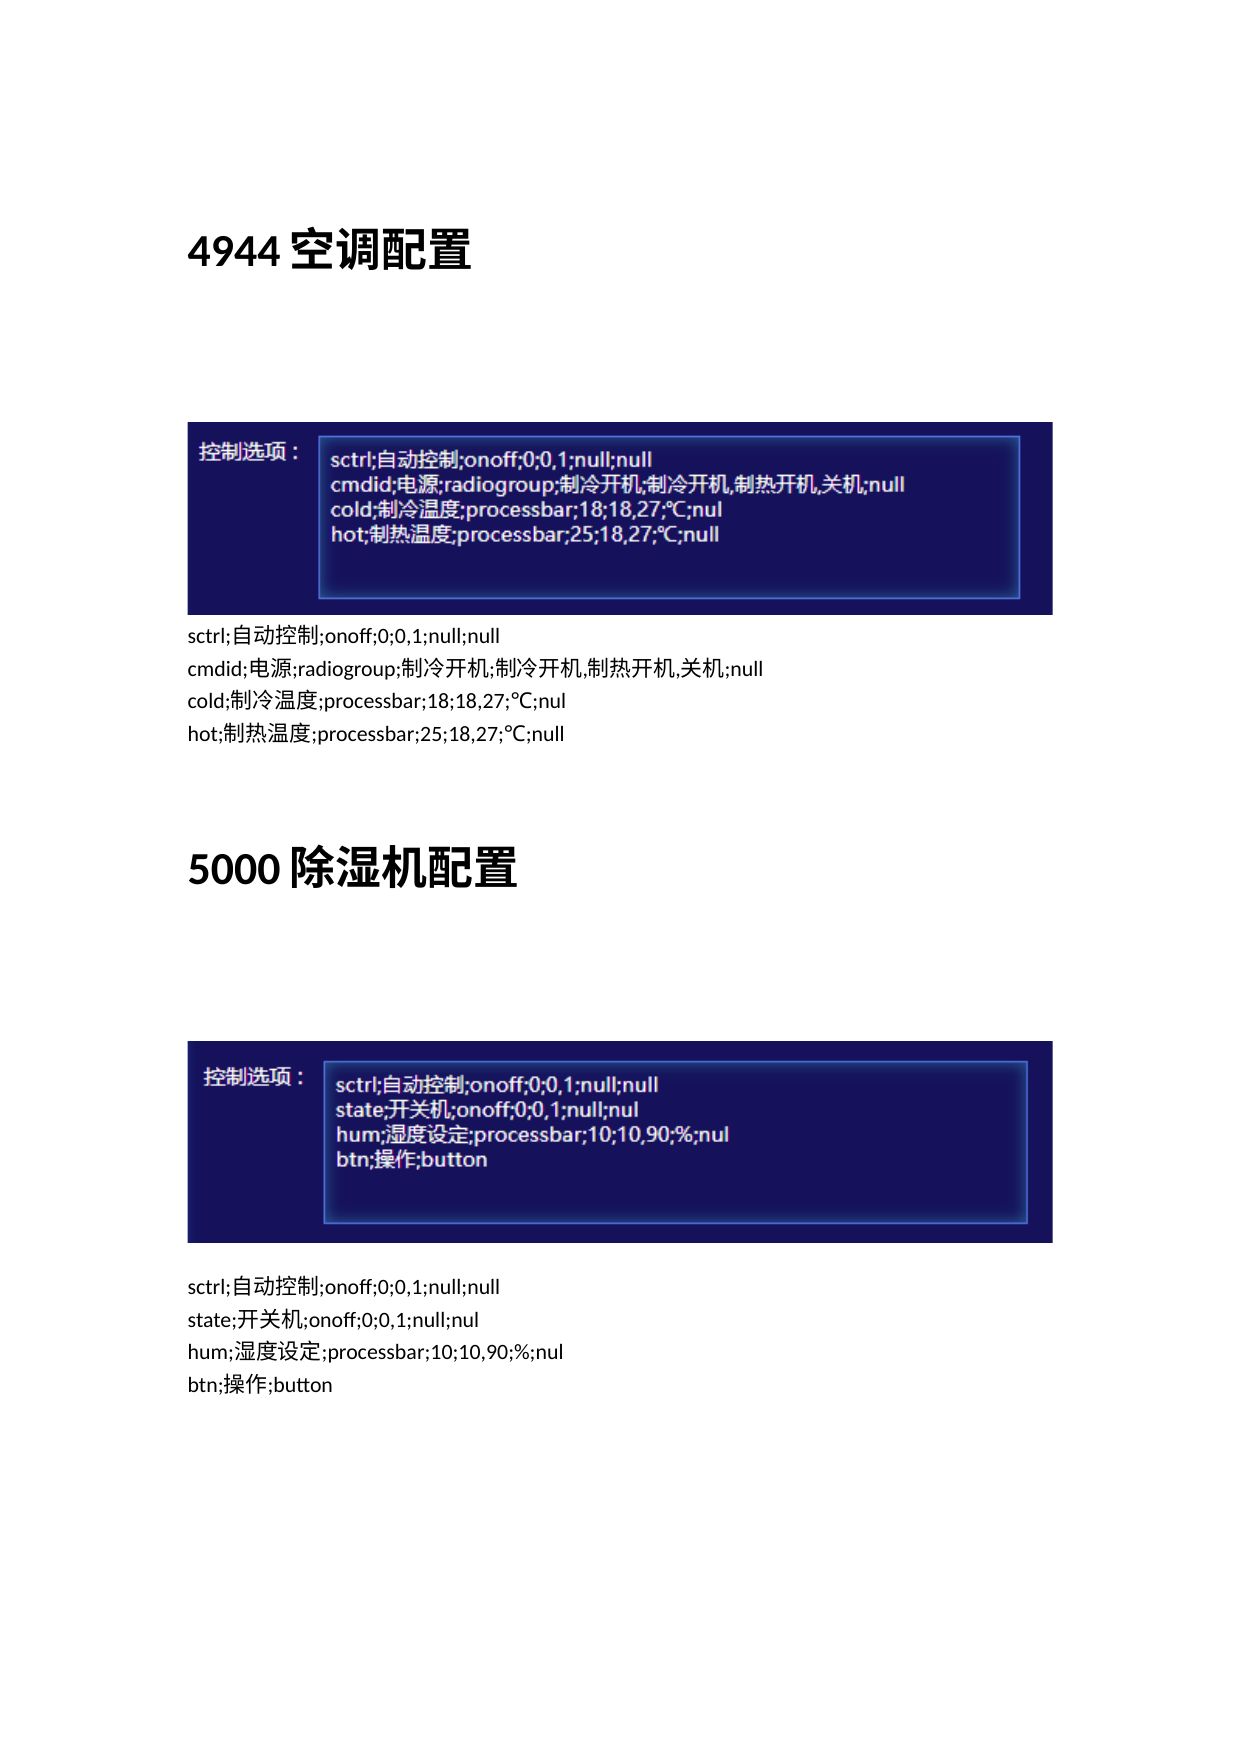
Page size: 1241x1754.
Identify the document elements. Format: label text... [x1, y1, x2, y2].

subtitle 4944空调配置 [187, 197, 1053, 295]
text sctrl;自动控制;onoff;0;0,1;null;null [187, 618, 1053, 650]
text hot;制热温度;processbar;25;18,27;℃;null [187, 715, 1053, 748]
text sctrl;自动控制;onoff;0;0,1;null;null [187, 1269, 1053, 1301]
text cold;制冷温度;processbar;18;18,27;℃;nul [187, 683, 1053, 715]
text hum;湿度设定;processbar;10;10,90;%;nul [187, 1334, 1053, 1366]
text btn;操作;button [187, 1366, 1053, 1399]
subtitle 5000除湿机配置 [187, 816, 1053, 913]
text cmdid;电源;radiogroup;制冷开机;制冷开机,制热开机,关机;null [187, 650, 1053, 683]
picture [187, 1041, 1053, 1243]
picture [187, 422, 1053, 615]
text state;开关机;onoff;0;0,1;null;nul [187, 1301, 1053, 1334]
